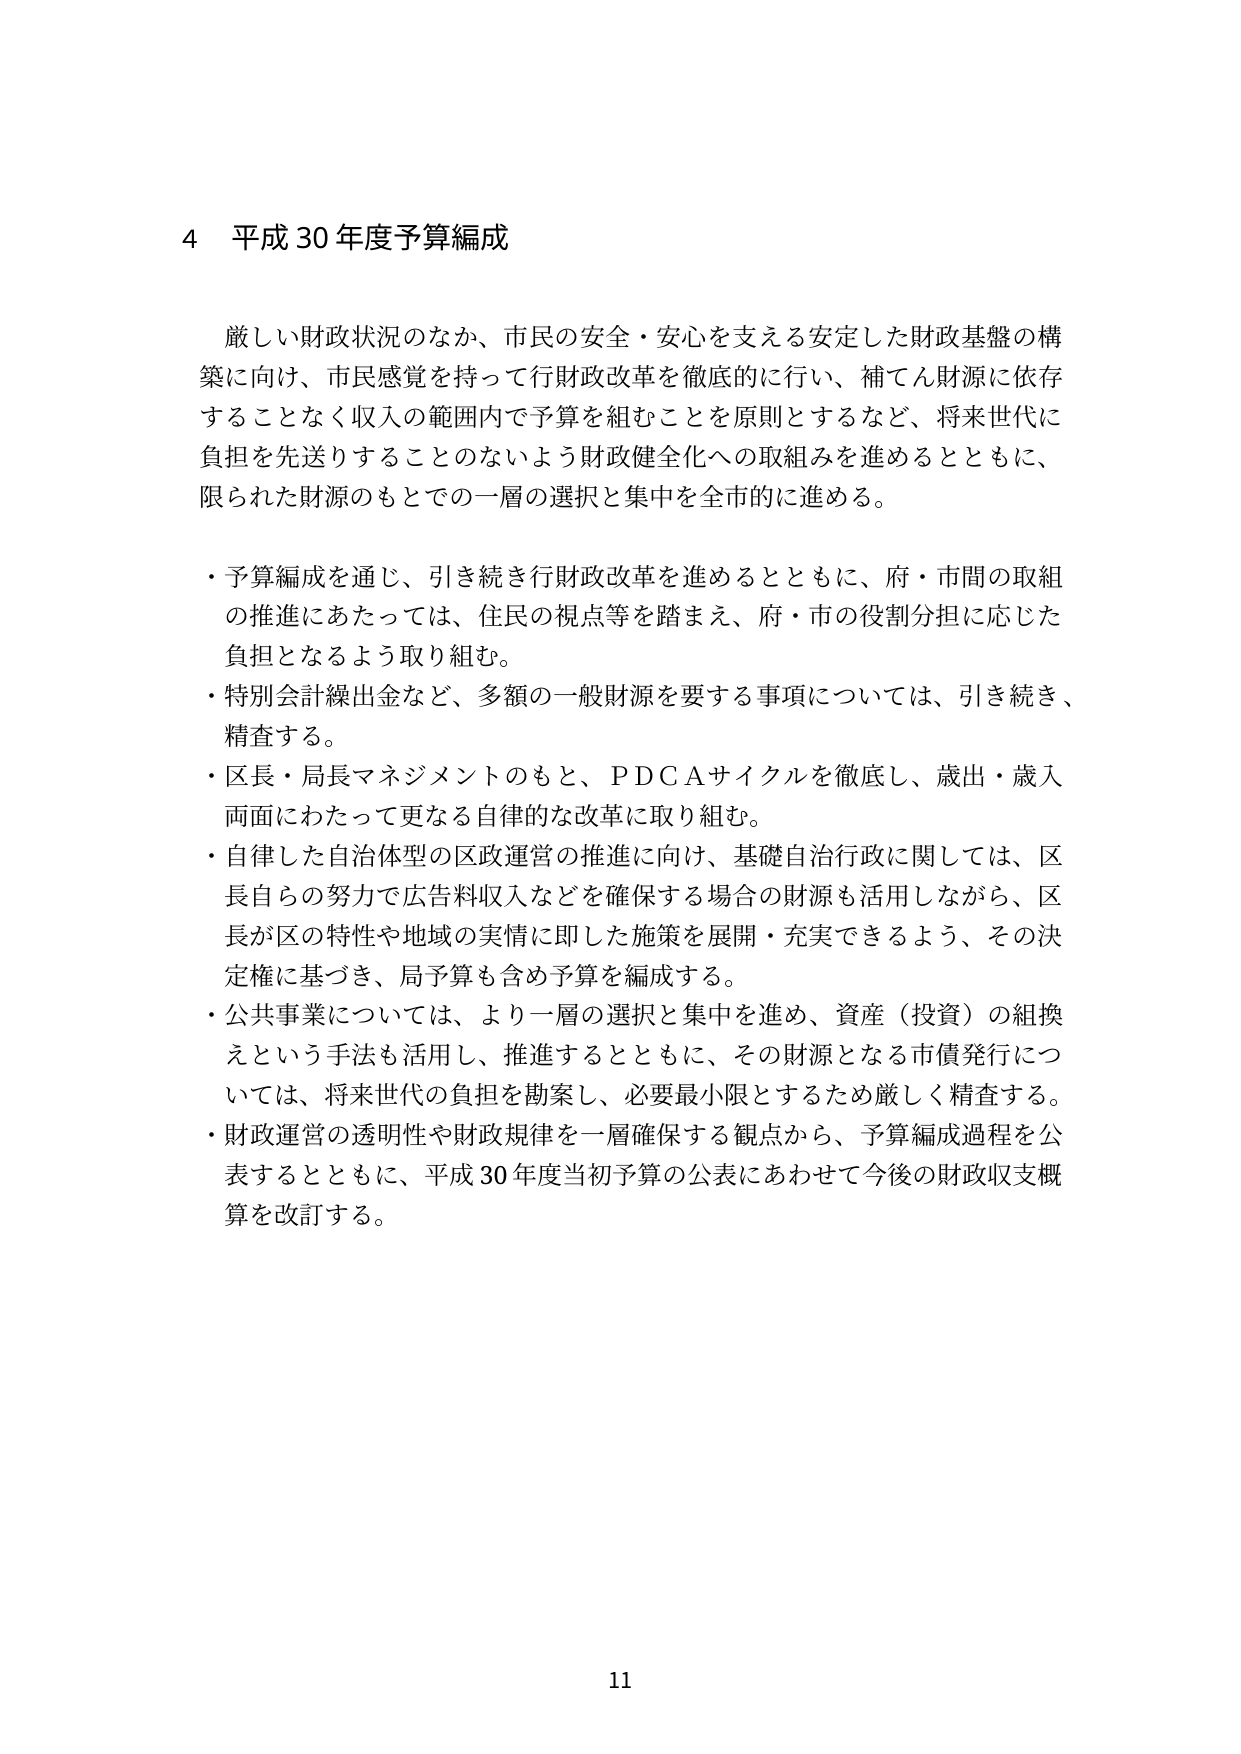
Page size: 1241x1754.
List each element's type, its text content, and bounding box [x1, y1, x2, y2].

text ・予算編成を通じ、引き続き行財政改革を進めるとともに、府・市間の取組の推進にあたっては、住民の視点等を踏まえ、府・市の役割分担に応じた負担となるよう取り組む。 [199, 555, 1063, 675]
text ・財政運営の透明性や財政規律を一層確保する観点から、予算編成過程を公表するとともに、平成30年度当初予算の公表にあわせて今後の財政収支概算を改訂する。 [199, 1114, 1063, 1233]
text ・区長・局長マネジメントのもと、ＰＤＣＡサイクルを徹底し、歳出・歳入両面にわたって更なる自律的な改革に取り組む。 [199, 755, 1063, 834]
text ・公共事業については、より一層の選択と集中を進め、資産（投資）の組換えという手法も活用し、推進するとともに、その財源となる市債発行については、将来世代の負担を勘案し、必要最小限とするため厳しく精査する。 [199, 994, 1063, 1114]
text ・特別会計繰出金など、多額の一般財源を要する事項については、引き続き、精査する。 [199, 675, 1063, 755]
text 厳しい財政状況のなか、市民の安全・安心を支える安定した財政基盤の構築に向け、市民感覚を持って行財政改革を徹底的に行い、補てん財源に依存することなく収入の範囲内で予算を組むことを原則とするなど、将来世代に負担を先送りすることのないよう財政健全化への取組みを進めるとともに、限られた財源のもとでの一層の選択と集中を全市的に進める。 [199, 316, 1063, 515]
text ４ 平成30年度予算編成 [177, 196, 1063, 276]
text ・自律した自治体型の区政運営の推進に向け、基礎自治行政に関しては、区長自らの努力で広告料収入などを確保する場合の財源も活用しながら、区長が区の特性や地域の実情に即した施策を展開・充実できるよう、その決定権に基づき、局予算も含め予算を編成する。 [199, 834, 1063, 994]
